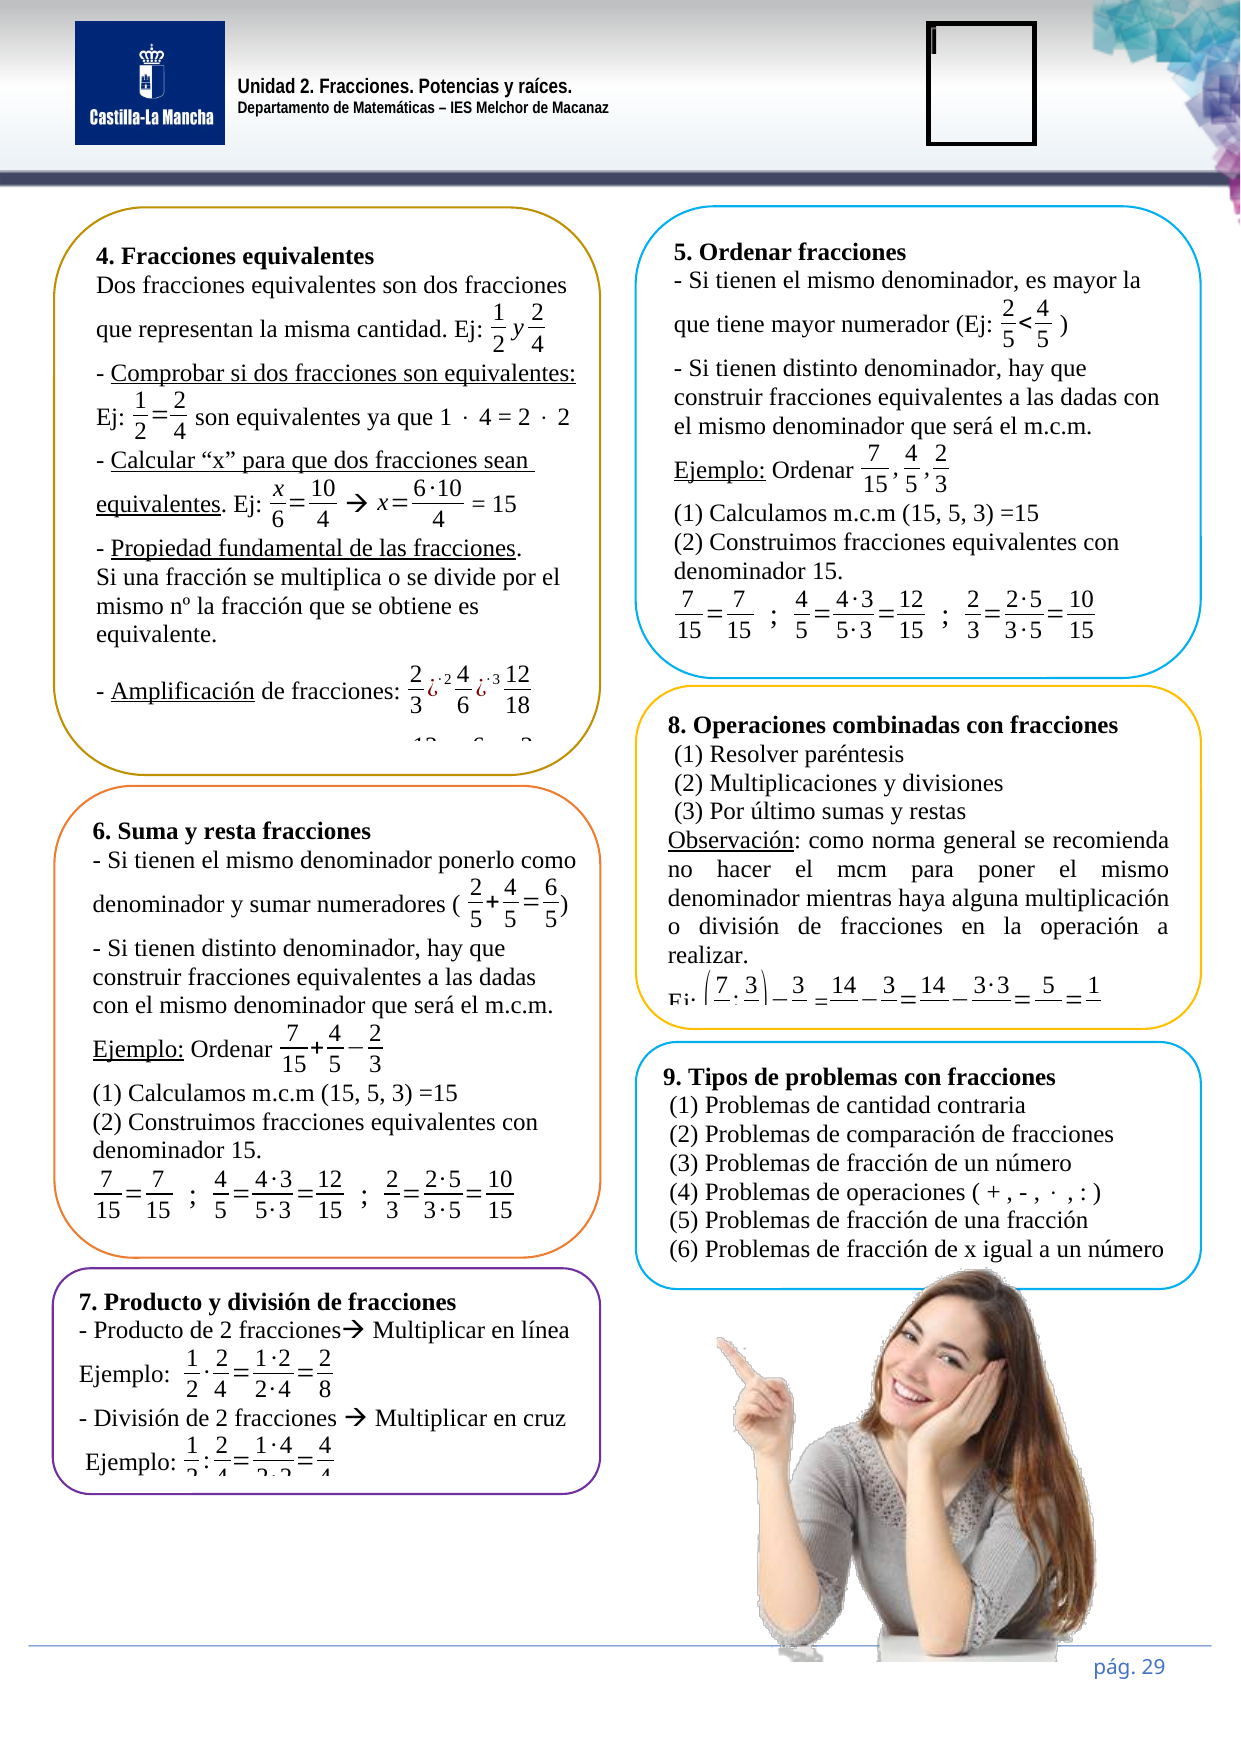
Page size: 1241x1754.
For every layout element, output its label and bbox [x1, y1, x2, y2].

picture [716, 1267, 1097, 1662]
picture [0, 0, 1241, 269]
